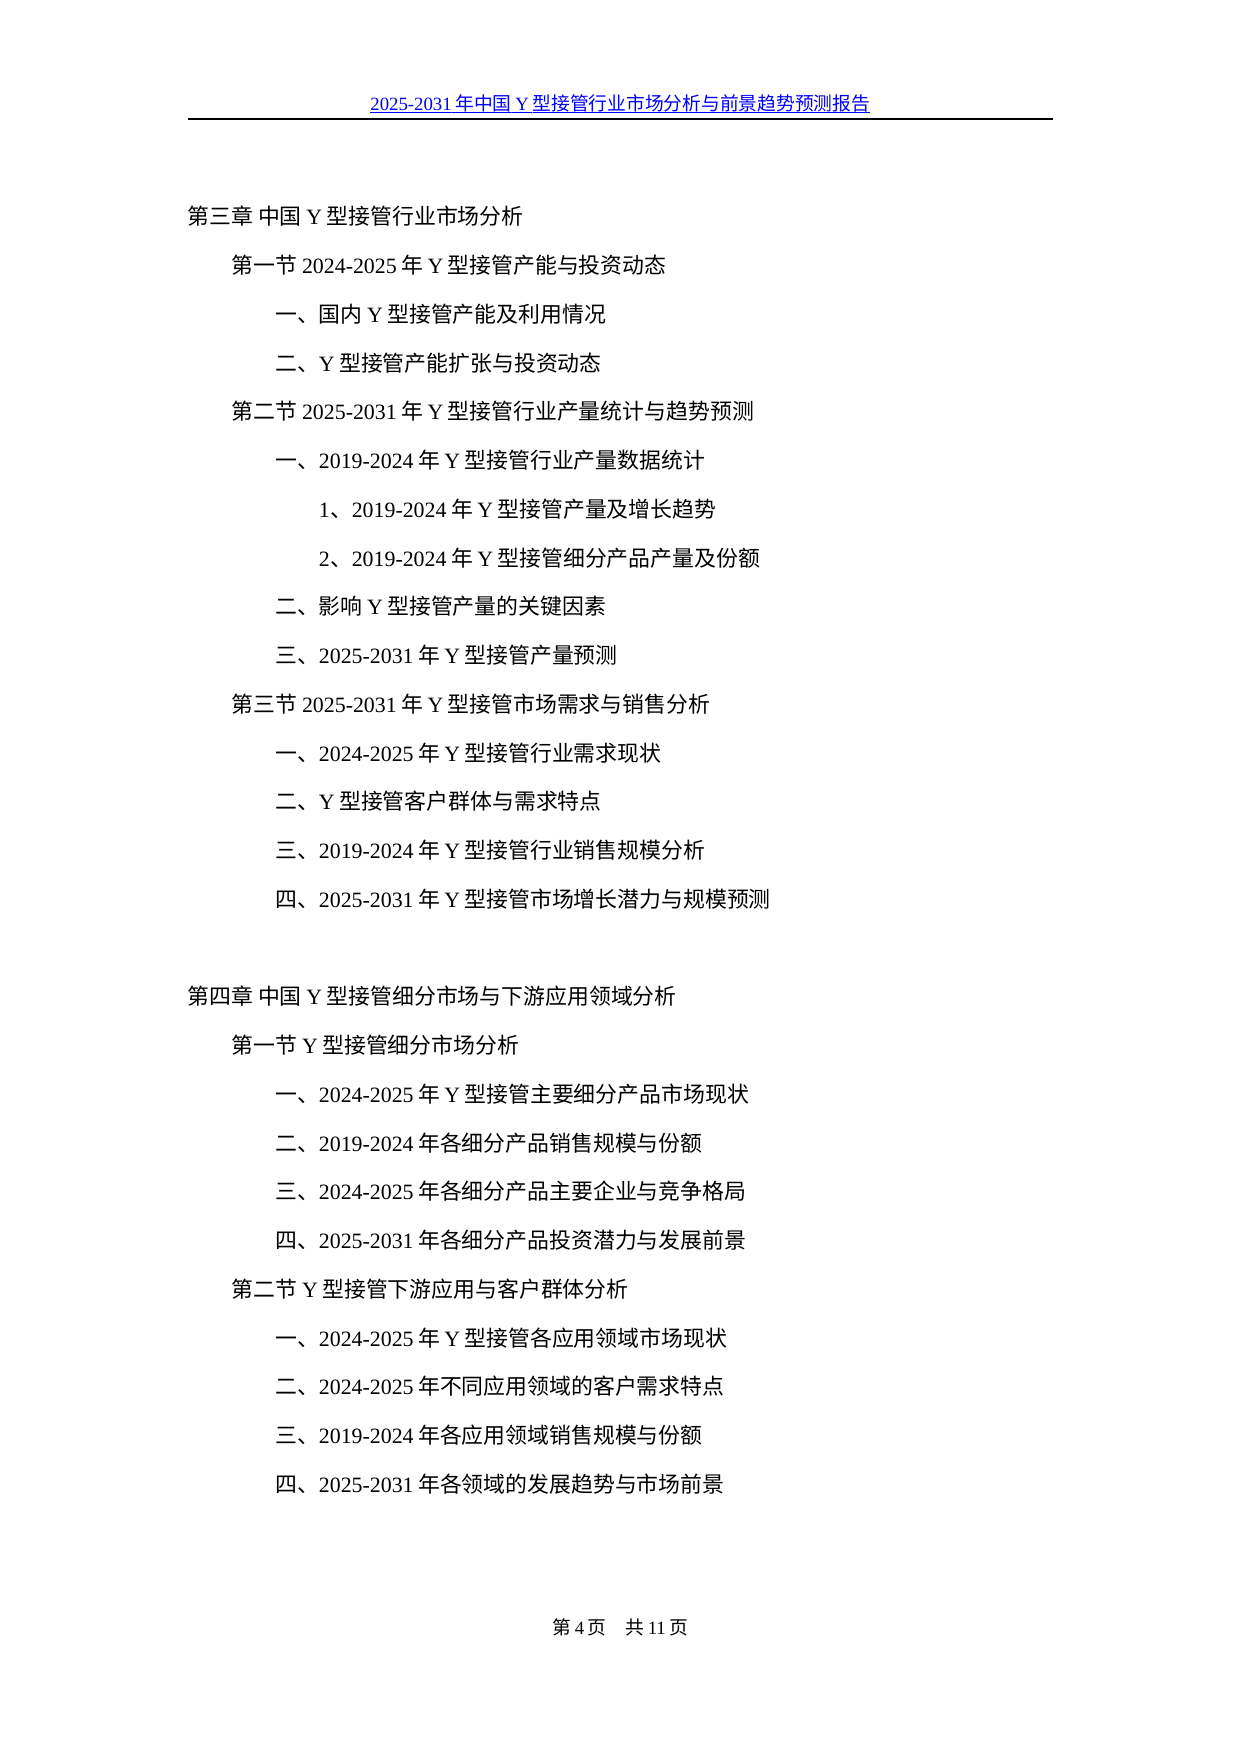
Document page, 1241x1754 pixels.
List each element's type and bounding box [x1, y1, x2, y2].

text [187, 150, 1053, 1499]
